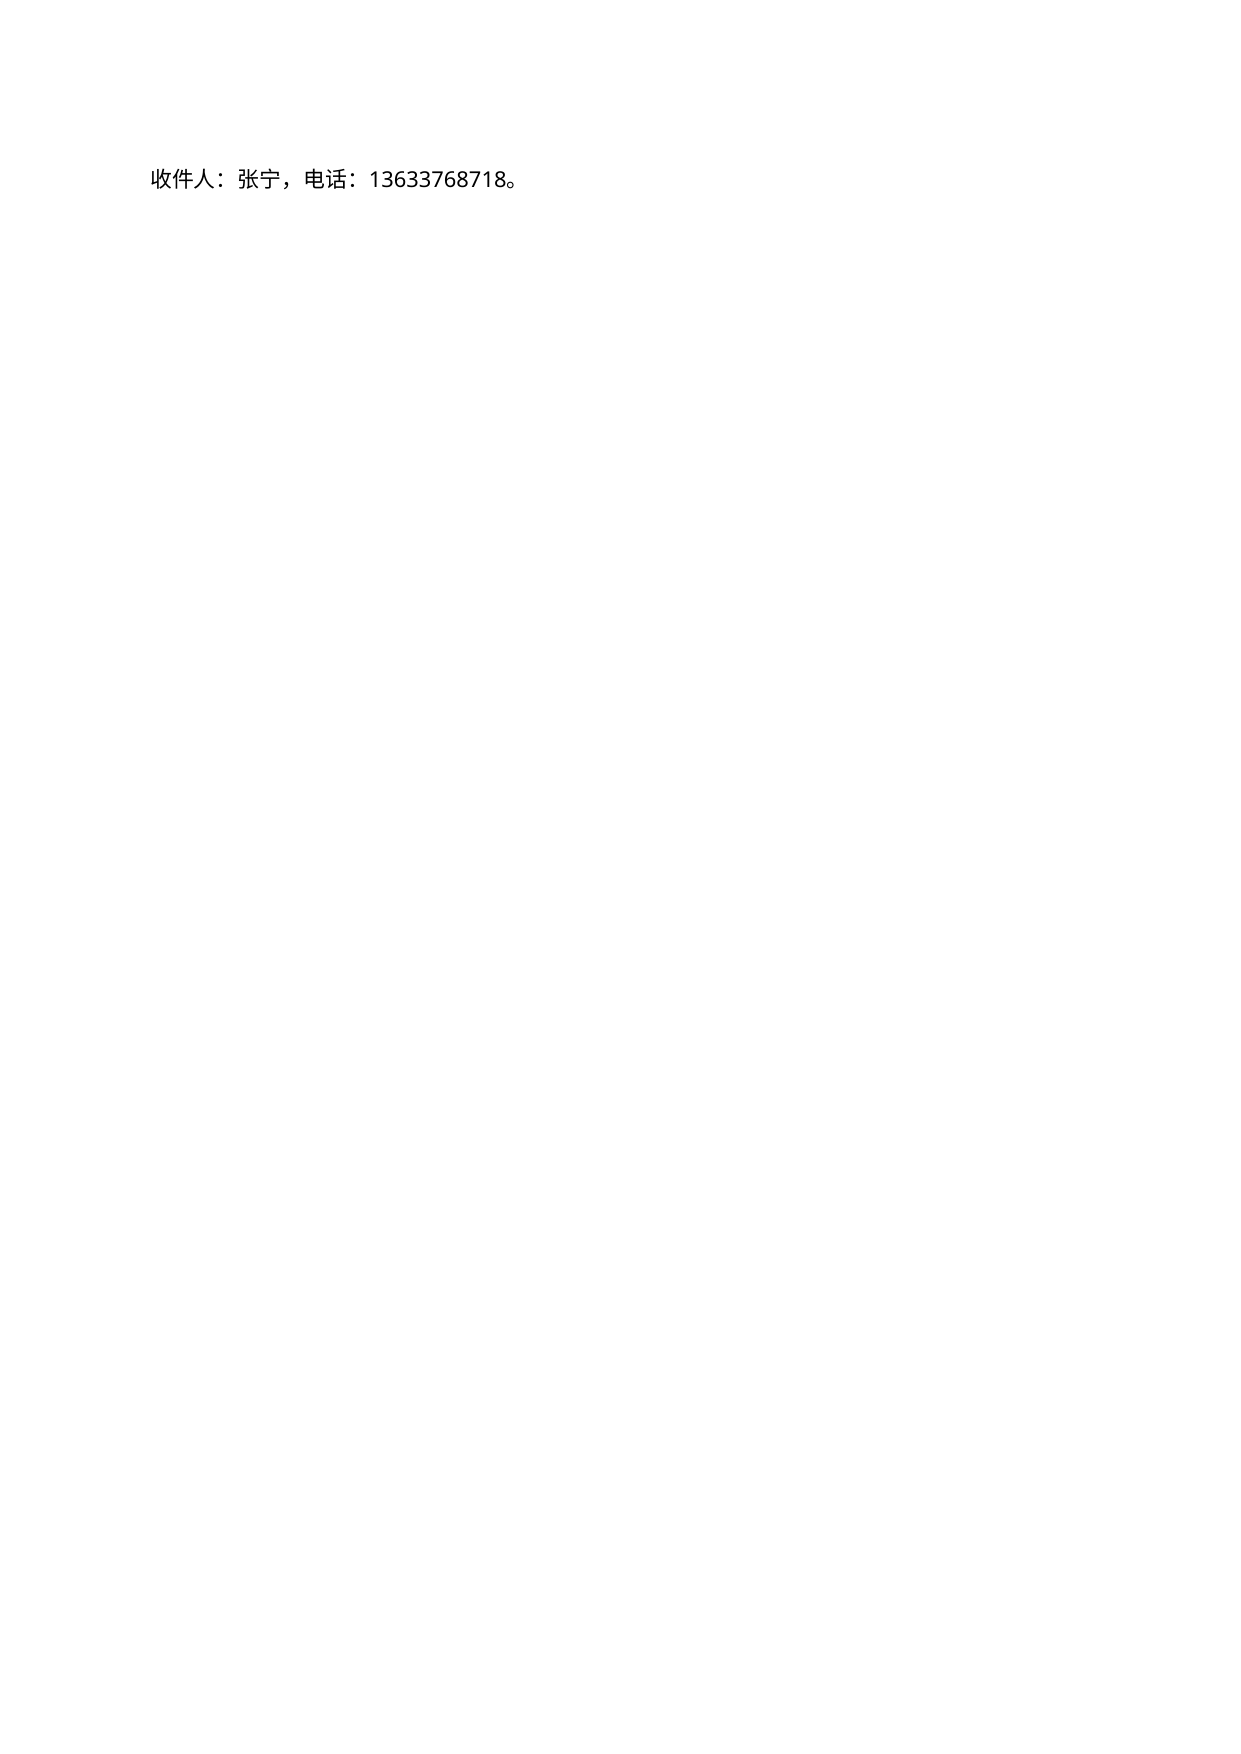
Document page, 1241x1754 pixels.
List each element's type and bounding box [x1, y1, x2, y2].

text [150, 162, 1090, 194]
